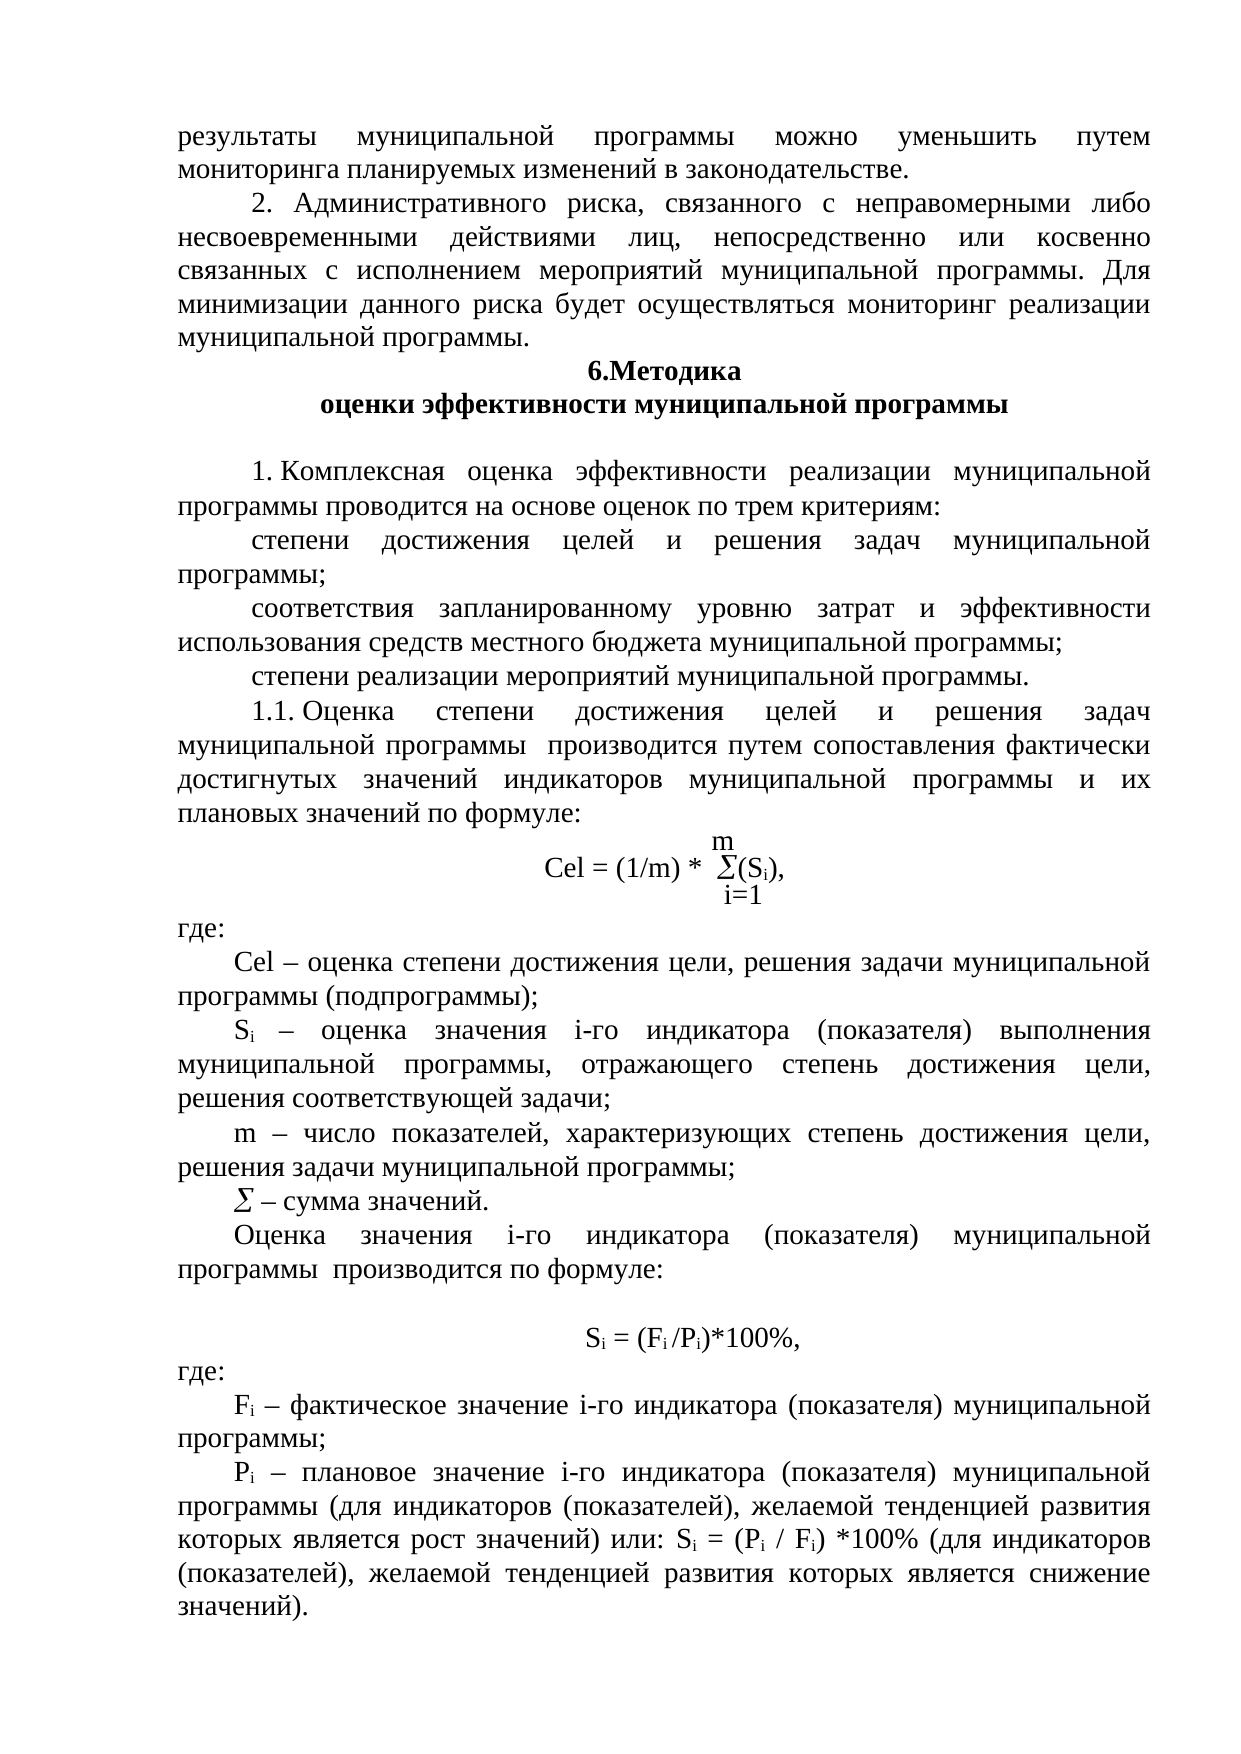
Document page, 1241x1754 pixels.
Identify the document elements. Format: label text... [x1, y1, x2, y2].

text Fi – фактическое значение i-го индикатора (показателя) муниципальной программы; [177, 1387, 1152, 1454]
text где: [177, 910, 1152, 943]
text i=1 [723, 883, 1152, 910]
text Cel – оценка степени достижения цели, решения задачи муниципальной программы (подпрограммы); [177, 944, 1152, 1012]
text оценки эффективности муниципальной программы [177, 386, 1152, 420]
text 6.Методика [177, 353, 1152, 386]
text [177, 118, 1152, 185]
text m [177, 829, 1152, 856]
text 1.1. Оценка степени достижения целей и решения задач муниципальной программы производится путем сопоставления фактически достигнутых значений индикаторов муниципальной программы и их плановых значений по формуле: [177, 693, 1152, 829]
text Pi – плановое значение i-го индикатора (показателя) муниципальной программы (для индикаторов (показателей), желаемой тенденцией развития которых является рост значений) или: Si = (Pi / Fi) *100% (для индикаторов (показателей), желаемой тенденцией развития которых является снижение значений). [177, 1454, 1152, 1622]
text соответствия запланированному уровню затрат и эффективности использования средств местного бюджета муниципальной программы; [177, 590, 1152, 658]
text степени реализации мероприятий муниципальной программы. [177, 658, 1152, 692]
text 2. Административного риска, связанного с неправомерными либо несвоевременными действиями лиц, непосредственно или косвенно связанных с исполнением мероприятий муниципальной программы. Для минимизации данного риска будет осуществляться мониторинг реализации муниципальной программы. [177, 185, 1152, 353]
text m – число показателей, характеризующих степень достижения цели, решения задачи муниципальной программы; [177, 1115, 1152, 1182]
text где: [177, 1353, 1152, 1387]
text – сумма значений. [177, 1183, 1152, 1217]
list 1. Комплексная оценка эффективности реализации муниципальной программы проводится на основе оценок по трем критериям: [177, 453, 1152, 521]
text Si – оценка значения i-го индикатора (показателя) выполнения муниципальной программы, отражающего степень достижения цели, решения соответствующей задачи; [177, 1012, 1152, 1114]
text степени достижения целей и решения задач муниципальной программы; [177, 522, 1152, 589]
text Cel = (1/m) * (Si), [177, 856, 1152, 883]
text Si = (Fi /Pi)*100%, [177, 1320, 1152, 1353]
text Оценка значения i-го индикатора (показателя) муниципальной программы производится по формуле: [177, 1217, 1152, 1285]
